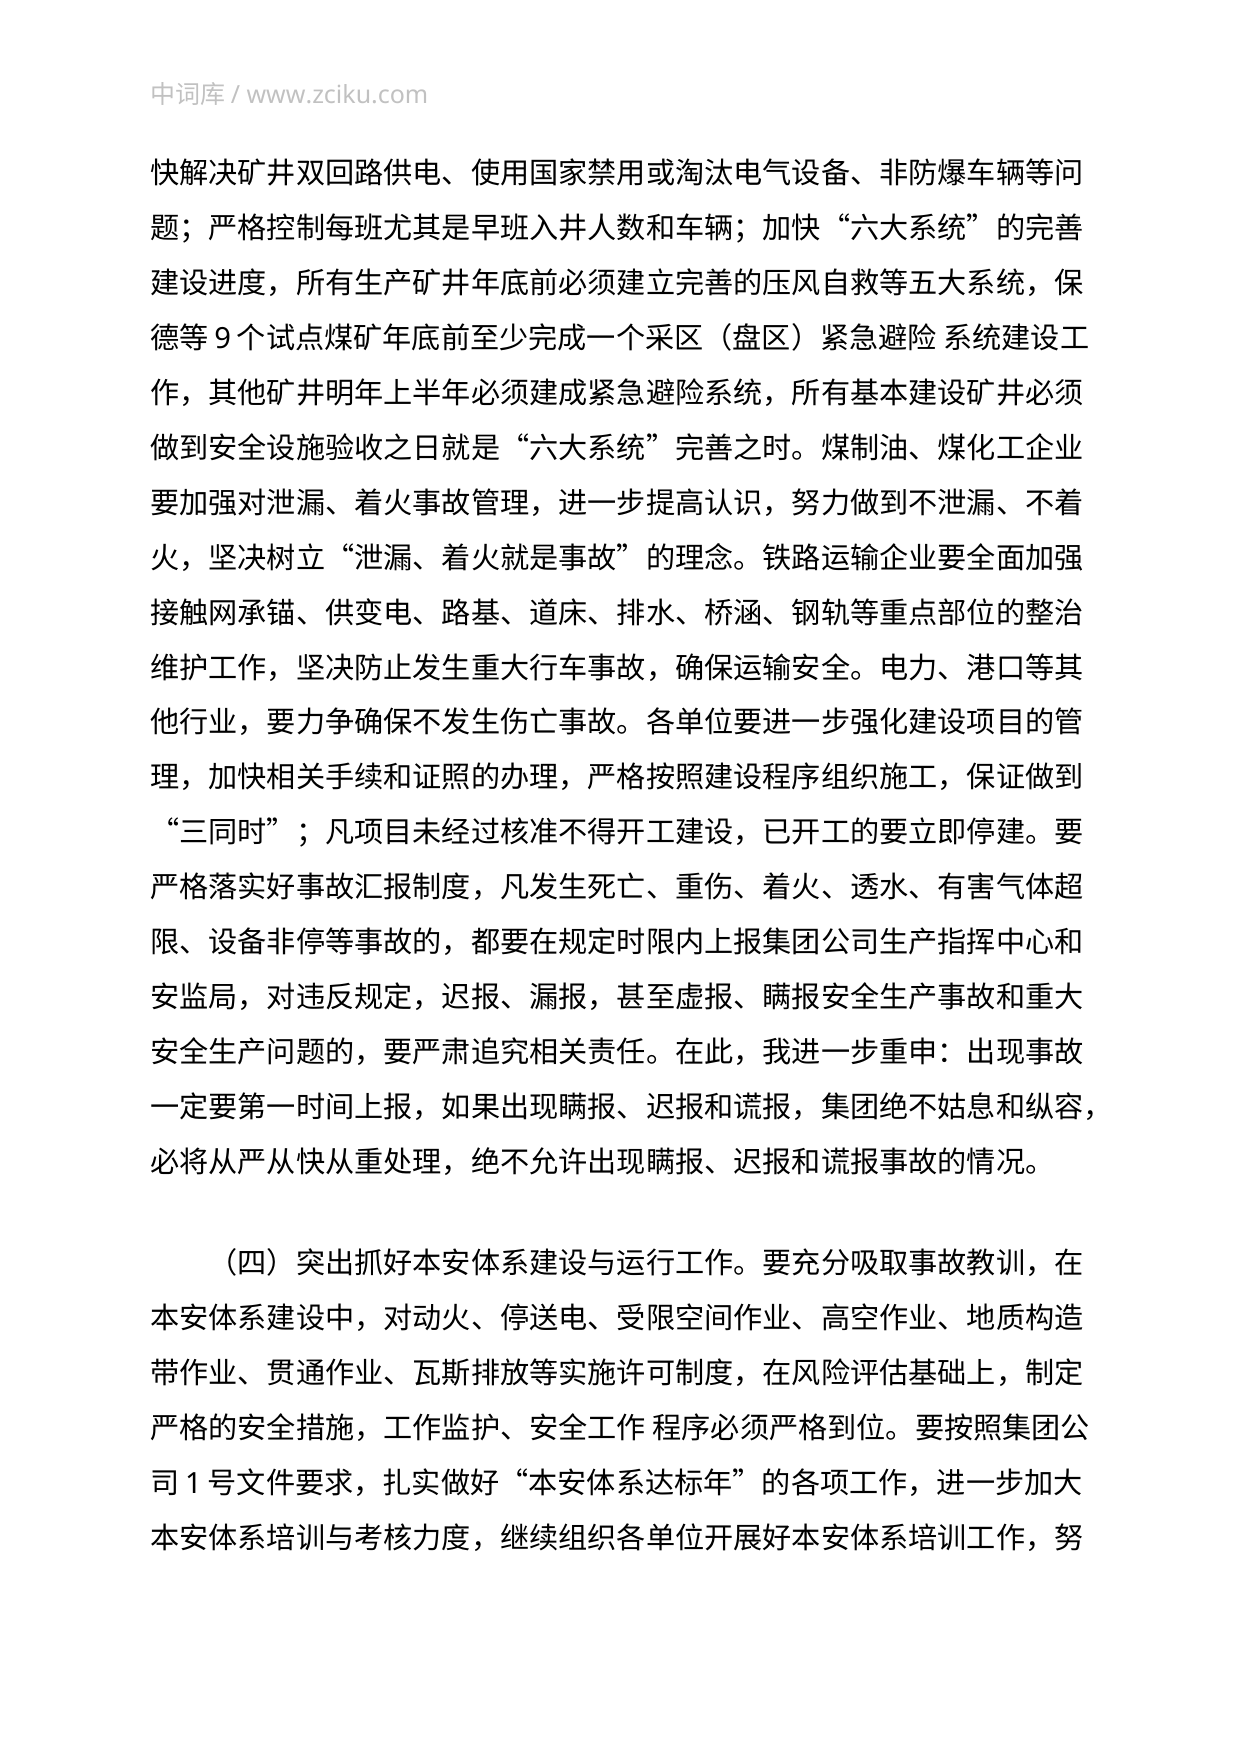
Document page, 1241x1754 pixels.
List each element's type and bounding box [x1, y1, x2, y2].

text [150, 1240, 1090, 1557]
text [150, 150, 1090, 1181]
